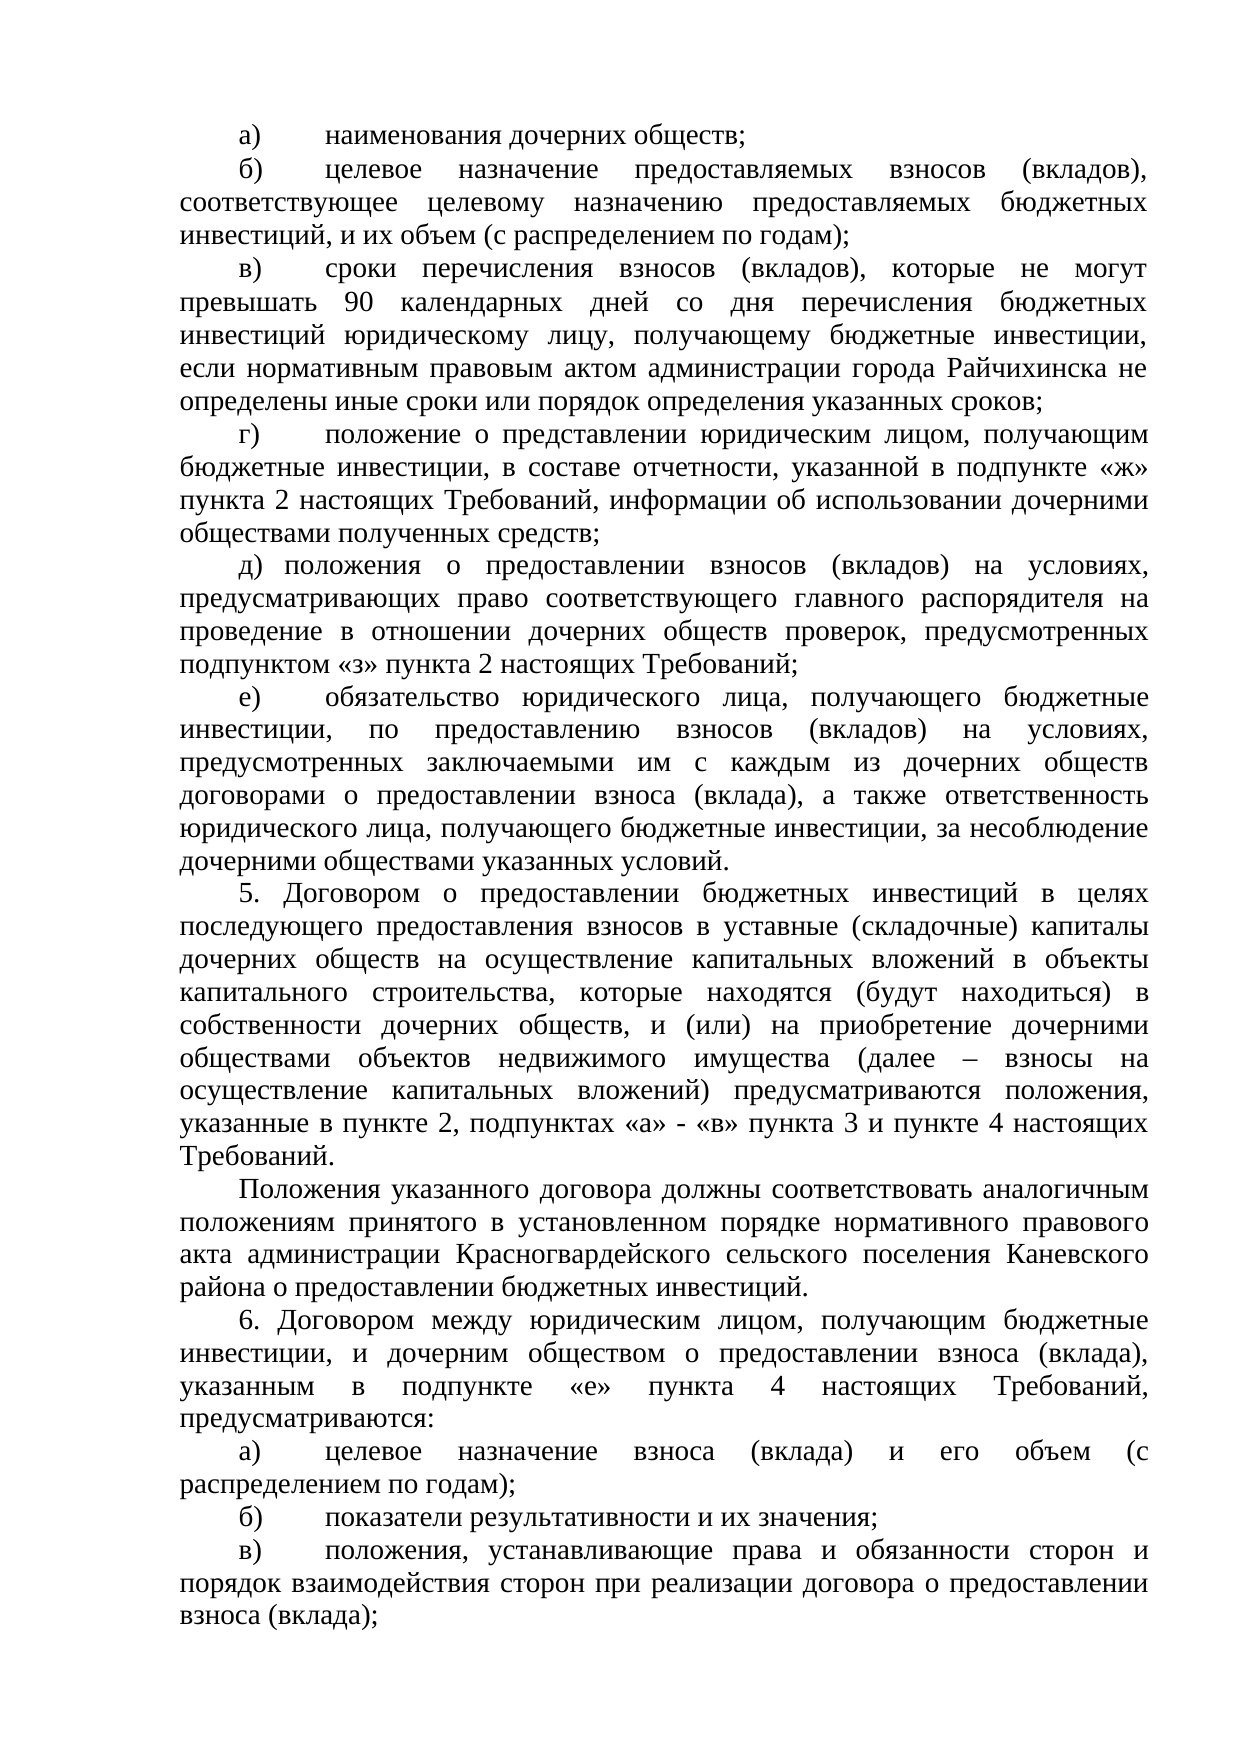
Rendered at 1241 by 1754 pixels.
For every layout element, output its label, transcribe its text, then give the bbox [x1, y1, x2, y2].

text а) целевое назначение взноса (вклада) и его объем (с распределением по годам); [179, 1434, 1150, 1500]
text е) обязательство юридического лица, получающего бюджетные инвестиции, по предоставлению взносов (вкладов) на условиях, предусмотренных заключаемыми им с каждым из дочерних обществ договорами о предоставлении взноса (вклада), а также ответственность юридического лица, получающего бюджетные инвестиции, за несоблюдение дочерними обществами указанных условий. [179, 680, 1150, 877]
text в) положения, устанавливающие права и обязанности сторон и порядок взаимодействия сторон при реализации договора о предоставлении взноса (вклада); [179, 1533, 1150, 1631]
text Положения указанного договора должны соответствовать аналогичным положениям принятого в установленном порядке нормативного правового акта администрации Красногвардейского сельского поселения Каневского района о предоставлении бюджетных инвестиций. [179, 1172, 1150, 1303]
text 6. Договором между юридическим лицом, получающим бюджетные инвестиции, и дочерним обществом о предоставлении взноса (вклада), указанным в подпункте «е» пункта 4 настоящих Требований, предусматриваются: [179, 1303, 1150, 1434]
text г) положение о представлении юридическим лицом, получающим бюджетные инвестиции, в составе отчетности, указанной в подпункте «ж» пункта 2 настоящих Требований, информации об использовании дочерними обществами полученных средств; [179, 417, 1150, 548]
text в) сроки перечисления взносов (вкладов), которые не могут превышать 90 календарных дней со дня перечисления бюджетных инвестиций юридическому лицу, получающему бюджетные инвестиции, если нормативным правовым актом администрации города Райчихинска не определены иные сроки или порядок определения указанных сроков; [179, 251, 1148, 417]
text б) целевое назначение предоставляемых взносов (вкладов), соответствующее целевому назначению предоставляемых бюджетных инвестиций, и их объем (с распределением по годам); [179, 151, 1148, 251]
text 5. Договором о предоставлении бюджетных инвестиций в целях последующего предоставления взносов в уставные (складочные) капиталы дочерних обществ на осуществление капитальных вложений в объекты капитального строительства, которые находятся (будут находиться) в собственности дочерних обществ, и (или) на приобретение дочерними обществами объектов недвижимого имущества (далее – взносы на осуществление капитальных вложений) предусматриваются положения, указанные в пункте 2, подпунктах «а» - «в» пункта 3 и пункте 4 настоящих Требований. [179, 877, 1150, 1172]
text а) наименования дочерних обществ; [179, 118, 1152, 151]
text д) положения о предоставлении взносов (вкладов) на условиях, предусматривающих право соответствующего главного распорядителя на проведение в отношении дочерних обществ проверок, предусмотренных подпунктом «з» пункта 2 настоящих Требований; [179, 548, 1150, 680]
text б) показатели результативности и их значения; [179, 1500, 1152, 1533]
